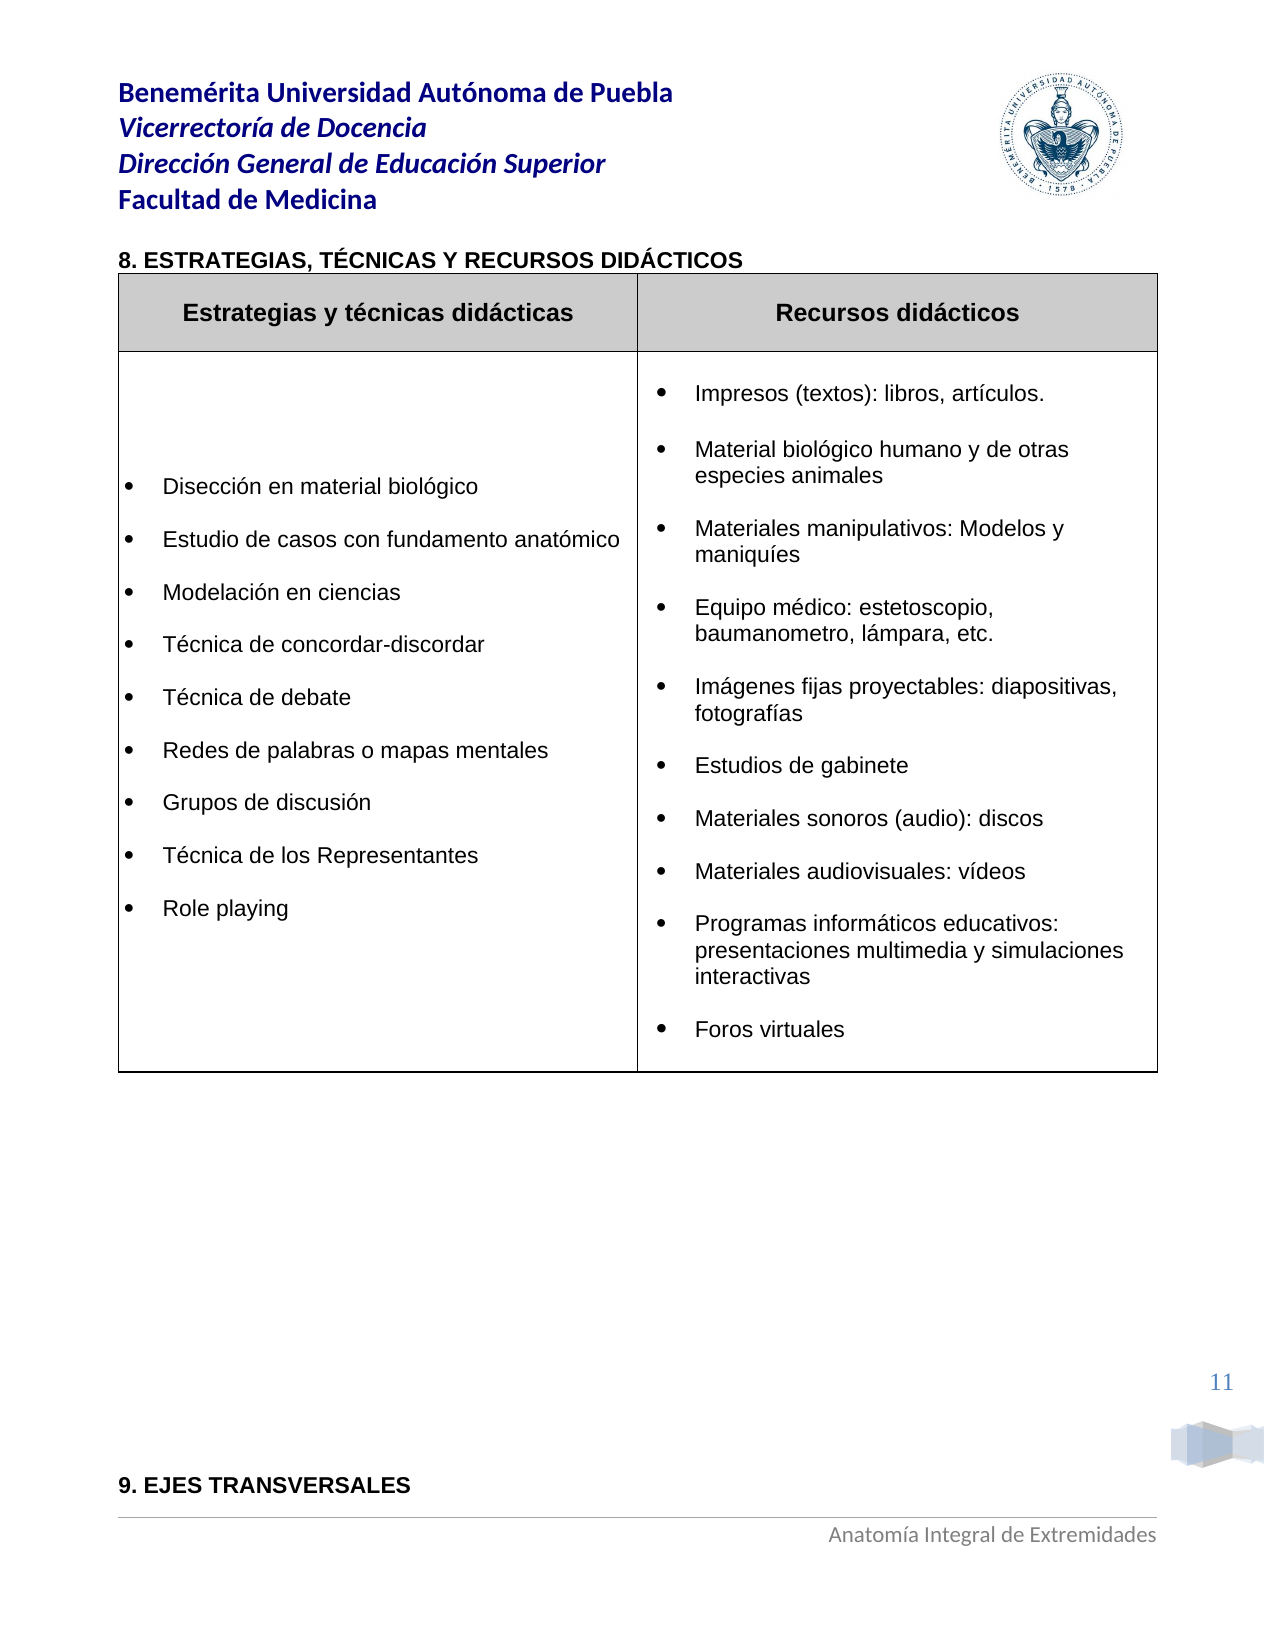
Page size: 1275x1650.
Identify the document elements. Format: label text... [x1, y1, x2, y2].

table_cell Impresos (textos): libros, artículos. Material biológico humano y de otras especies animales Materiales manipulativos: Modelos y maniquíes Equipo médico: estetoscopio, baumanometro, lámpara, etc. Imágenes fijas proyectables: diapositivas, fotografías Estudios de gabinete Materiales sonoros (audio): discos Materiales audiovisuales: vídeos Programas informáticos educativos: presentaciones multimedia y simulaciones interactivas Foros virtuales [638, 352, 1157, 1071]
text 9. EJES TRANSVERSALES [118, 1472, 1157, 1499]
table_cell Disección en material biológico Estudio de casos con fundamento anatómico Modelación en ciencias Técnica de concordar-discordar Técnica de debate Redes de palabras o mapas mentales Grupos de discusión Técnica de los Representantes Role playing [119, 352, 637, 1071]
text 8. ESTRATEGIAS, TÉCNICAS Y RECURSOS DIDÁCTICOS [118, 247, 1157, 273]
table_header Estrategias y técnicas didácticas [119, 274, 637, 351]
table_header Recursos didácticos [638, 274, 1157, 351]
picture [995, 68, 1127, 200]
